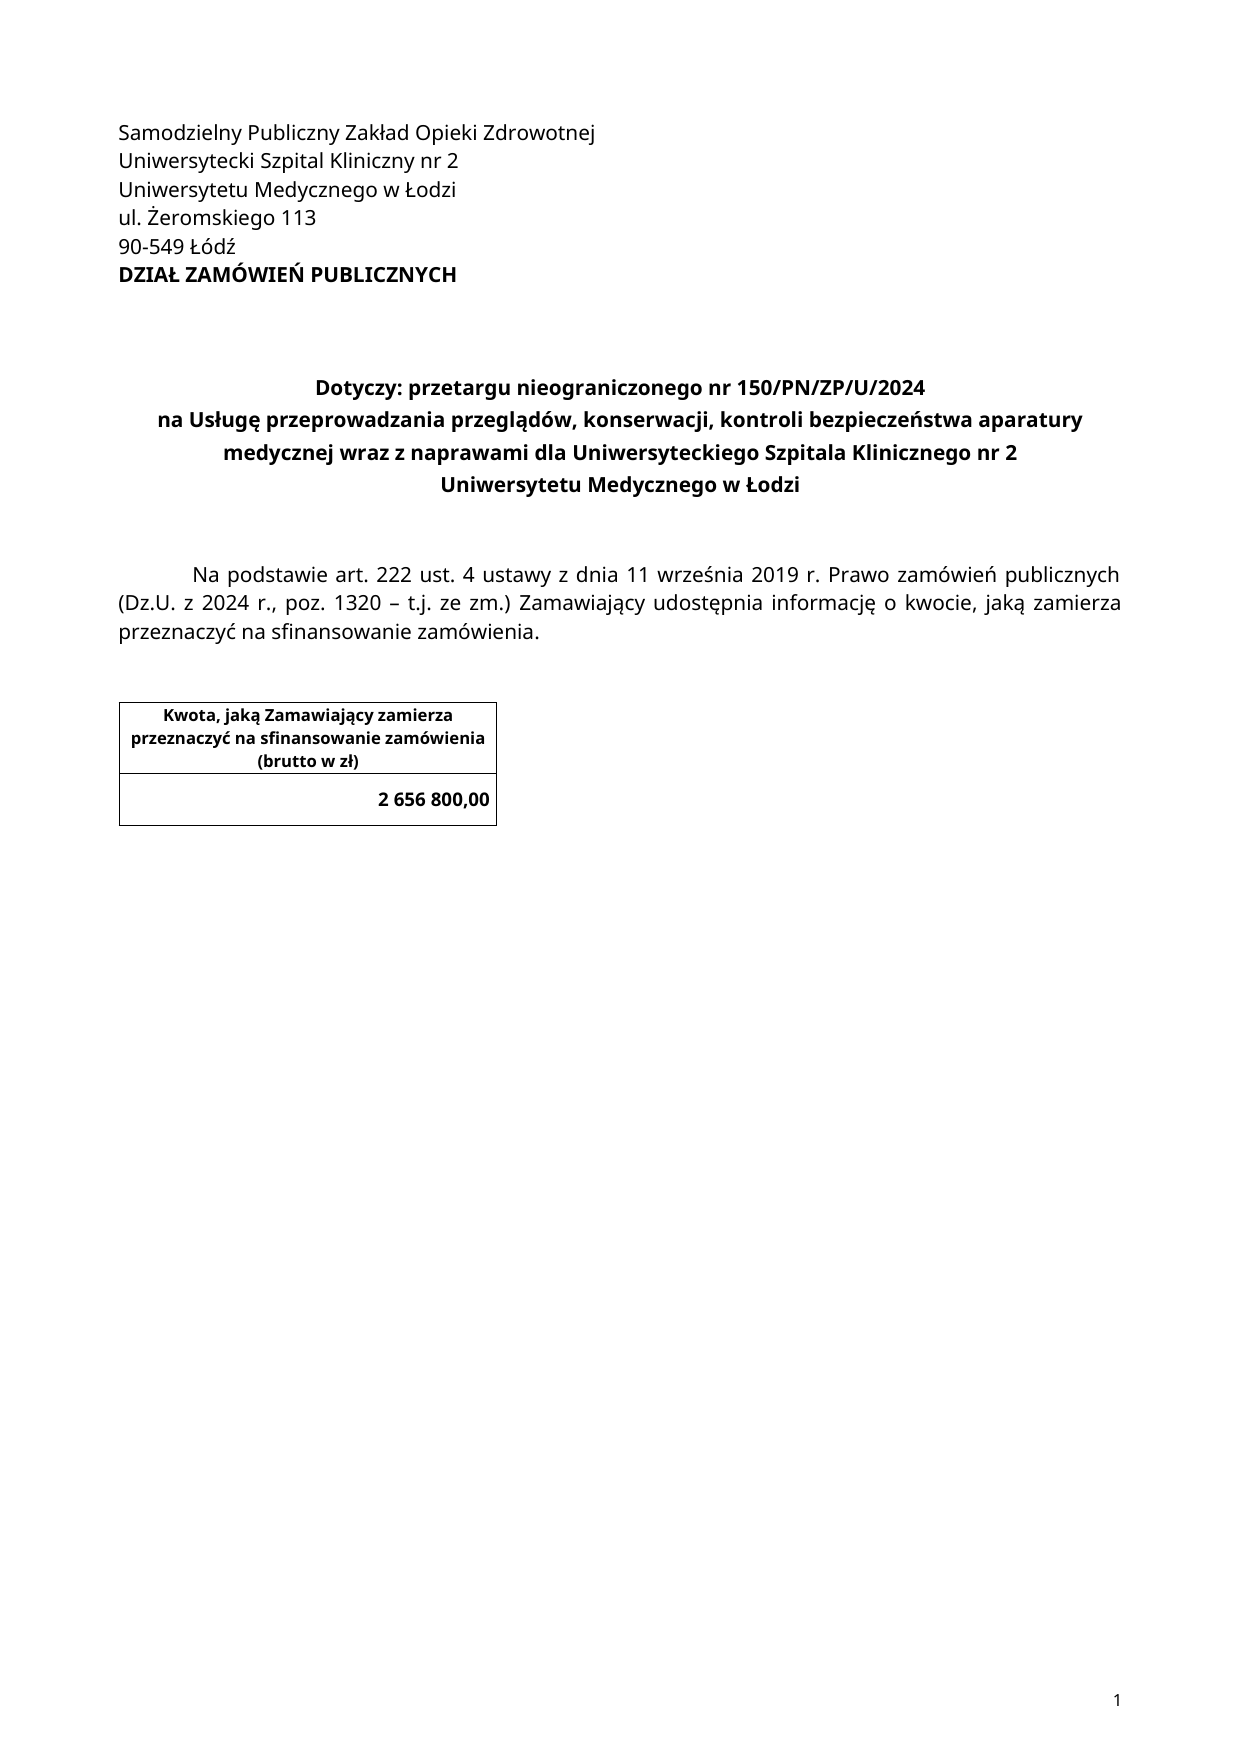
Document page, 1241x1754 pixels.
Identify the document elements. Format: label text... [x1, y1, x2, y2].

text Dotyczy: przetargu nieograniczonego nr 150/PN/ZP/U/2024 [118, 373, 1122, 401]
text ul. Żeromskiego 113 [118, 203, 1122, 232]
text Samodzielny Publiczny Zakład Opieki Zdrowotnej Uniwersytecki Szpital Kliniczny nr 2 [118, 118, 1122, 175]
text Na podstawie art. 222 ust. 4 ustawy z dnia 11 września 2019 r. Prawo zamówień publicznych (Dz.U. z 2024 r., poz. 1320 – t.j. ze zm.) Zamawiający udostępnia informację o kwocie, jaką zamierza przeznaczyć na sfinansowanie zamówienia. [118, 560, 1122, 645]
table_header Kwota, jaką Zamawiający zamierza przeznaczyć na sfinansowanie zamówienia (brutto w zł) [120, 703, 496, 773]
text na Usługę przeprowadzania przeglądów, konserwacji, kontroli bezpieczeństwa aparatury medycznej wraz z naprawami dla Uniwersyteckiego Szpitala Klinicznego nr 2 [118, 405, 1122, 466]
text Uniwersytetu Medycznego w Łodzi [118, 471, 1122, 499]
text Uniwersytetu Medycznego w Łodzi [118, 175, 1122, 203]
text 90-549 Łódź [118, 232, 1122, 260]
text DZIAŁ ZAMÓWIEŃ PUBLICZNYCH [118, 260, 1122, 289]
table_cell 2 656 800,00 [120, 774, 496, 825]
